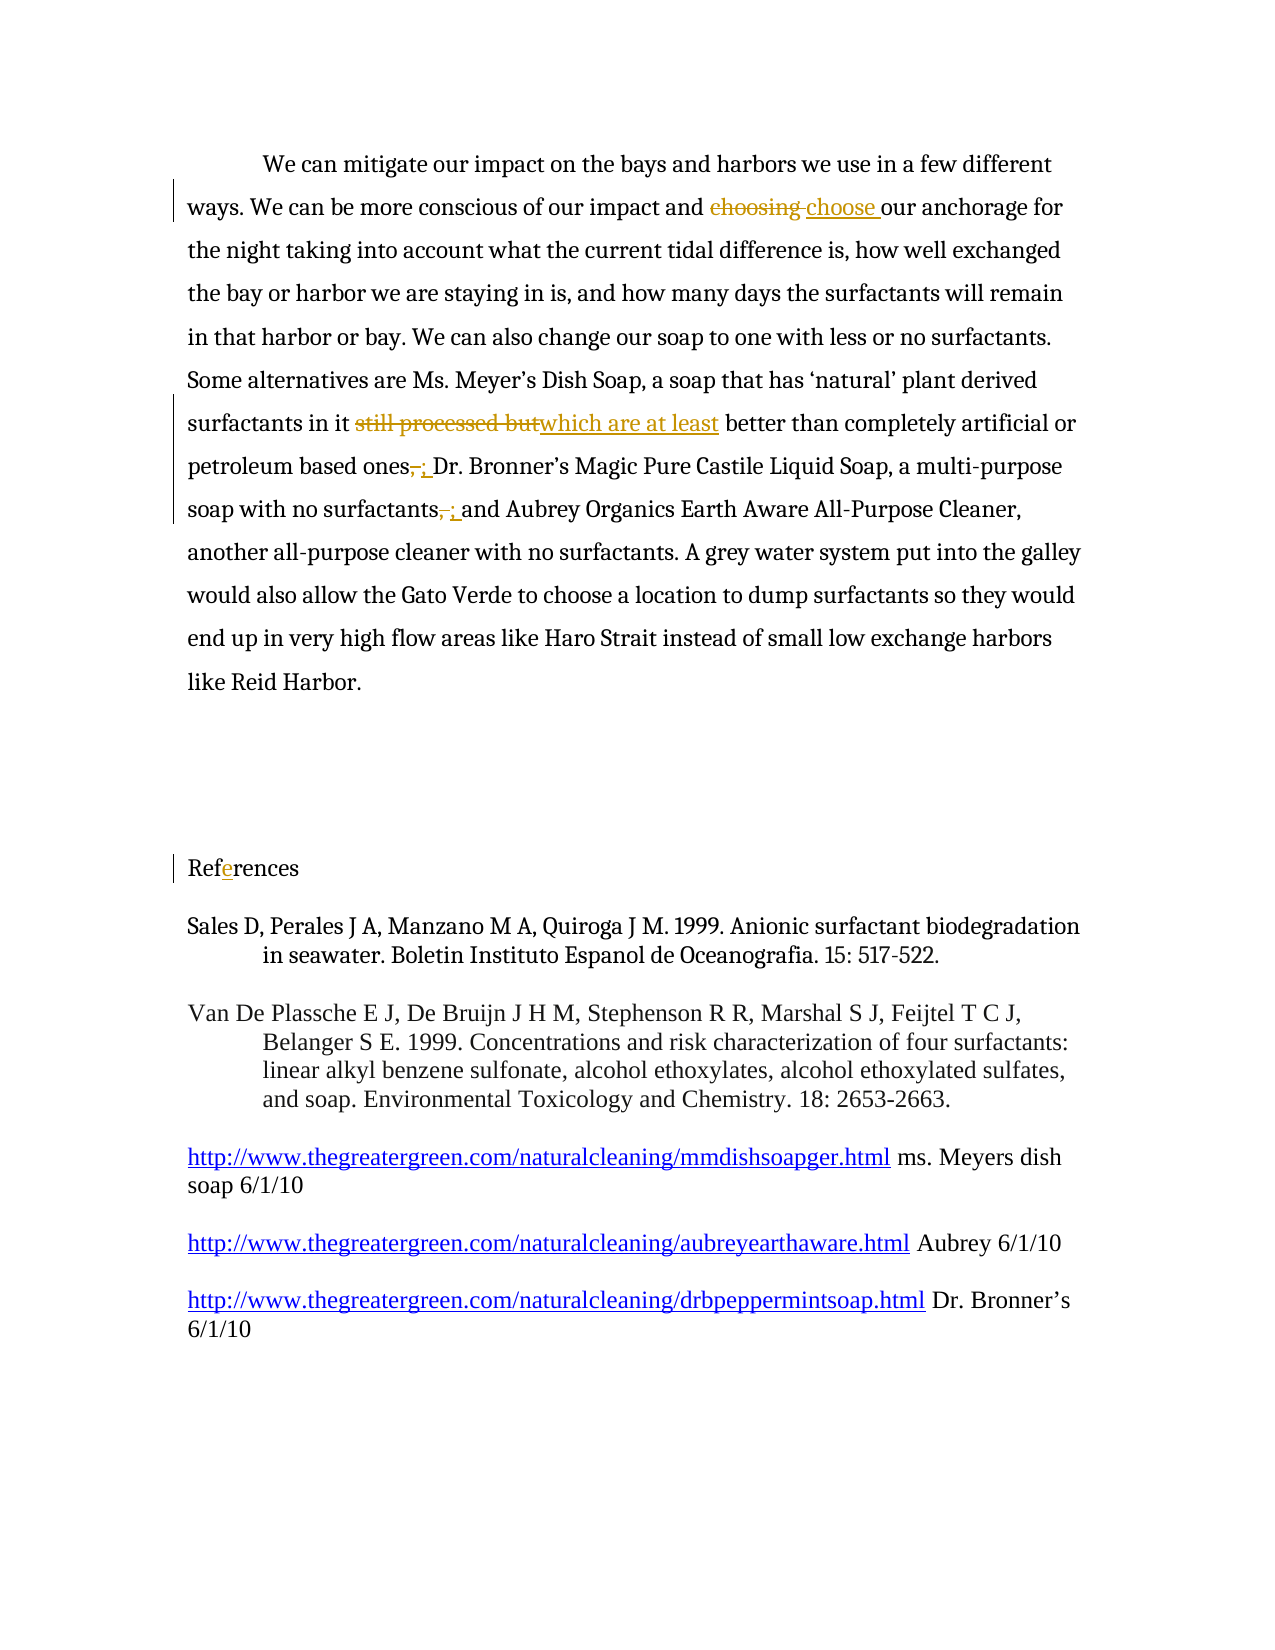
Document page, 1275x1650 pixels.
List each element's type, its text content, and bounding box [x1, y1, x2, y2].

text Refrences [187, 854, 1087, 883]
text http://www.thegreatergreen.com/naturalcleaning/aubreyearthaware.html Aubrey 6/1/10 [187, 1228, 1087, 1257]
text Sales D, Perales J A, Manzano M A, Quiroga J M. 1999. Anionic surfactant biodegradation in seawater. Boletin Instituto Espanol de Oceanografia. 15: 517-522. [187, 912, 1087, 969]
text http://www.thegreatergreen.com/naturalcleaning/mmdishsoapger.html ms. Meyers dish soap 6/1/10 [187, 1142, 1087, 1199]
text http://www.thegreatergreen.com/naturalcleaning/drbpeppermintsoap.html Dr. Bronner’s 6/1/10 [187, 1286, 1087, 1343]
text We can mitigate our impact on the bays and harbors we use in a few different ways. We can be more conscious of our impact and our anchorage for the night taking into account what the current tidal difference is, how well exchanged the bay or harbor we are staying in is, and how many days the surfactants will remain in that harbor or bay. We can also change our soap to one with less or no surfactants. Some alternatives are Ms. Meyer’s Dish Soap, a soap that has ‘natural’ plant derived surfactants in it better than completely artificial or petroleum based onesDr. Bronner’s Magic Pure Castile Liquid Soap, a multi-purpose soap with no surfactantsand Aubrey Organics Earth Aware All-Purpose Cleaner, another all-purpose cleaner with no surfactants. A grey water system put into the galley would also allow the Gato Verde to choose a location to dump surfactants so they would end up in very high flow areas like Haro Strait instead of small low exchange harbors like Reid Harbor. [187, 150, 1087, 696]
text Van De Plassche E J, De Bruijn J H M, Stephenson R R, Marshal S J, Feijtel T C J, Belanger S E. 1999. Concentrations and risk characterization of four surfactants: linear alkyl benzene sulfonate, alcohol ethoxylates, alcohol ethoxylated sulfates, and soap. Environmental Toxicology and Chemistry. 18: 2653-2663. [187, 998, 1087, 1113]
